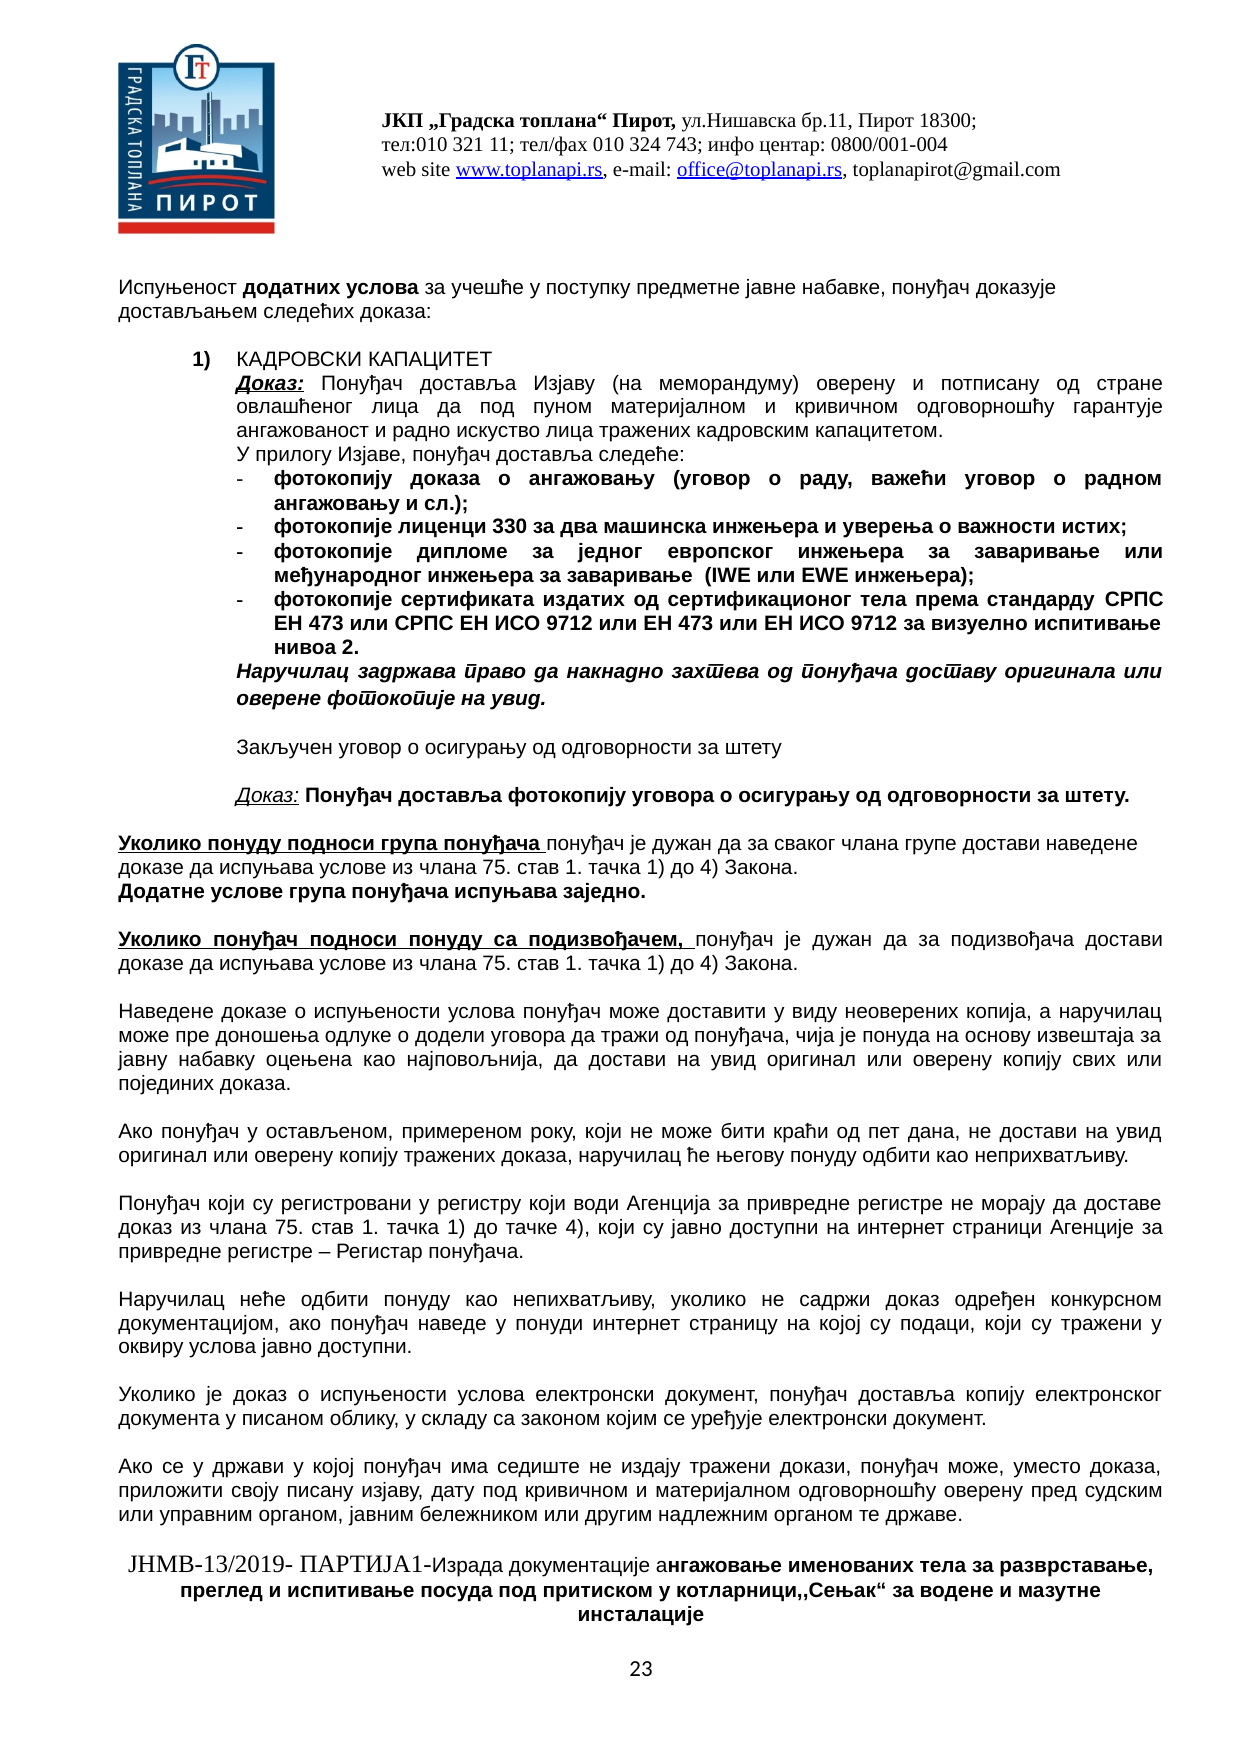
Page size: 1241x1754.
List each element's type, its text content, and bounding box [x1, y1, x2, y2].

list Закључен уговор о осигурању од одговорности за штету [236, 734, 1163, 758]
list Наручилац задржава право да накнадно захтева од понуђача доставу оригинала или оверене фотокопије на увид. [236, 659, 1163, 710]
text Уколико је доказ о испуњености услова електронски документ, понуђач доставља копију електронског документа у писаном облику, у складу са законом којим се уређује електронски документ. [118, 1382, 1163, 1430]
list Доказ: Понуђач доставља фотокопију уговора о осигурању од одговорности за штету. [236, 783, 1163, 807]
text Наручилац неће одбити понуду као непихватљиву, уколико не садржи доказ одређен конкурсном документацијом, ако понуђач наведе у понуди интернет страницу на којој су подаци, који су тражени у оквиру услова јавно доступни. [118, 1286, 1163, 1358]
text Ако понуђач у остављеном, примереном року, који не може бити краћи од пет дана, не достави на увид оригинал или оверену копију тражених доказа, наручилац ће његову понуду одбити као неприхватљиву. [118, 1119, 1163, 1167]
picture [118, 44, 367, 251]
text Ако се у држави у којој понуђач има седиште не издају тражени докази, понуђач може, уместо доказа, приложити своју писану изјаву, дату под кривичном и материјалном одговорношћу оверену пред судским или управним органом, јавним бележником или другим надлежним органом те државе. [118, 1454, 1163, 1526]
text Уколико понуду подноси група понуђача понуђач је дужан да за сваког члана групе достави наведене доказе да испуњава услове из члана 75. став 1. тачка 1) до 4) Закона. [118, 831, 1163, 879]
text Додатне услове група понуђача испуњава заједно. [118, 879, 1163, 903]
text Доказ: Понуђач доставља Изјаву (на меморандуму) оверену и потписану од стране овлашћеног лица да под пуном материјалном и кривичном одговорношћу гарантује ангажованост и радно искуство лица тражених кадровским капацитетом. [236, 370, 1163, 442]
text Наведене доказе о испуњености услова понуђач може доставити у виду неоверених копија, а наручилац може пре доношења одлуке о додели уговора да тражи од понуђача, чија је понуда на основу извештаја за јавну набавку оцењена као најповољнија, да достави на увид оригинал или оверену копију свих или појединих доказа. [118, 999, 1163, 1095]
text Понуђач који су регистровани у регистру који води Агенција за привредне регистре не морају да доставе доказ из члана 75. став 1. тачка 1) до тачке 4), који су јавно доступни на интернет страници Агенције за привредне регистре – Регистар понуђача. [118, 1191, 1163, 1262]
text Испуњеност додатних услова за учешће у поступку предметне јавне набавке, понуђач доказује достављањем следећих доказа: [118, 274, 1163, 322]
list КАДРОВСКИ КАПАЦИТЕТ [192, 346, 1163, 370]
list фотокопије лиценци 330 за два машинска инжењера и уверења о важности истих; [236, 514, 1163, 538]
list фотокопије дипломе за једног европског инжењера за заваривање или међународног инжењера за заваривање (IWE или EWE инжењера); [236, 538, 1163, 587]
text У прилогу Изјаве, понуђач доставља следеће: [236, 442, 1163, 466]
text Уколико понуђач подноси понуду са подизвођачем, понуђач је дужан да за подизвођача достави доказе да испуњава услове из члана 75. став 1. тачка 1) до 4) Закона. [118, 927, 1163, 975]
list фотокопију доказа о ангажовању (уговор о раду, важећи уговор о радном ангажовању и сл.); [236, 466, 1163, 514]
list фотокопије сертификата издатих од сертификационог тела према стандарду СРПС ЕН 473 или СРПС ЕН ИСО 9712 или ЕН 473 или ЕН ИСО 9712 за визуелно испитивање нивоа 2. [236, 587, 1163, 659]
